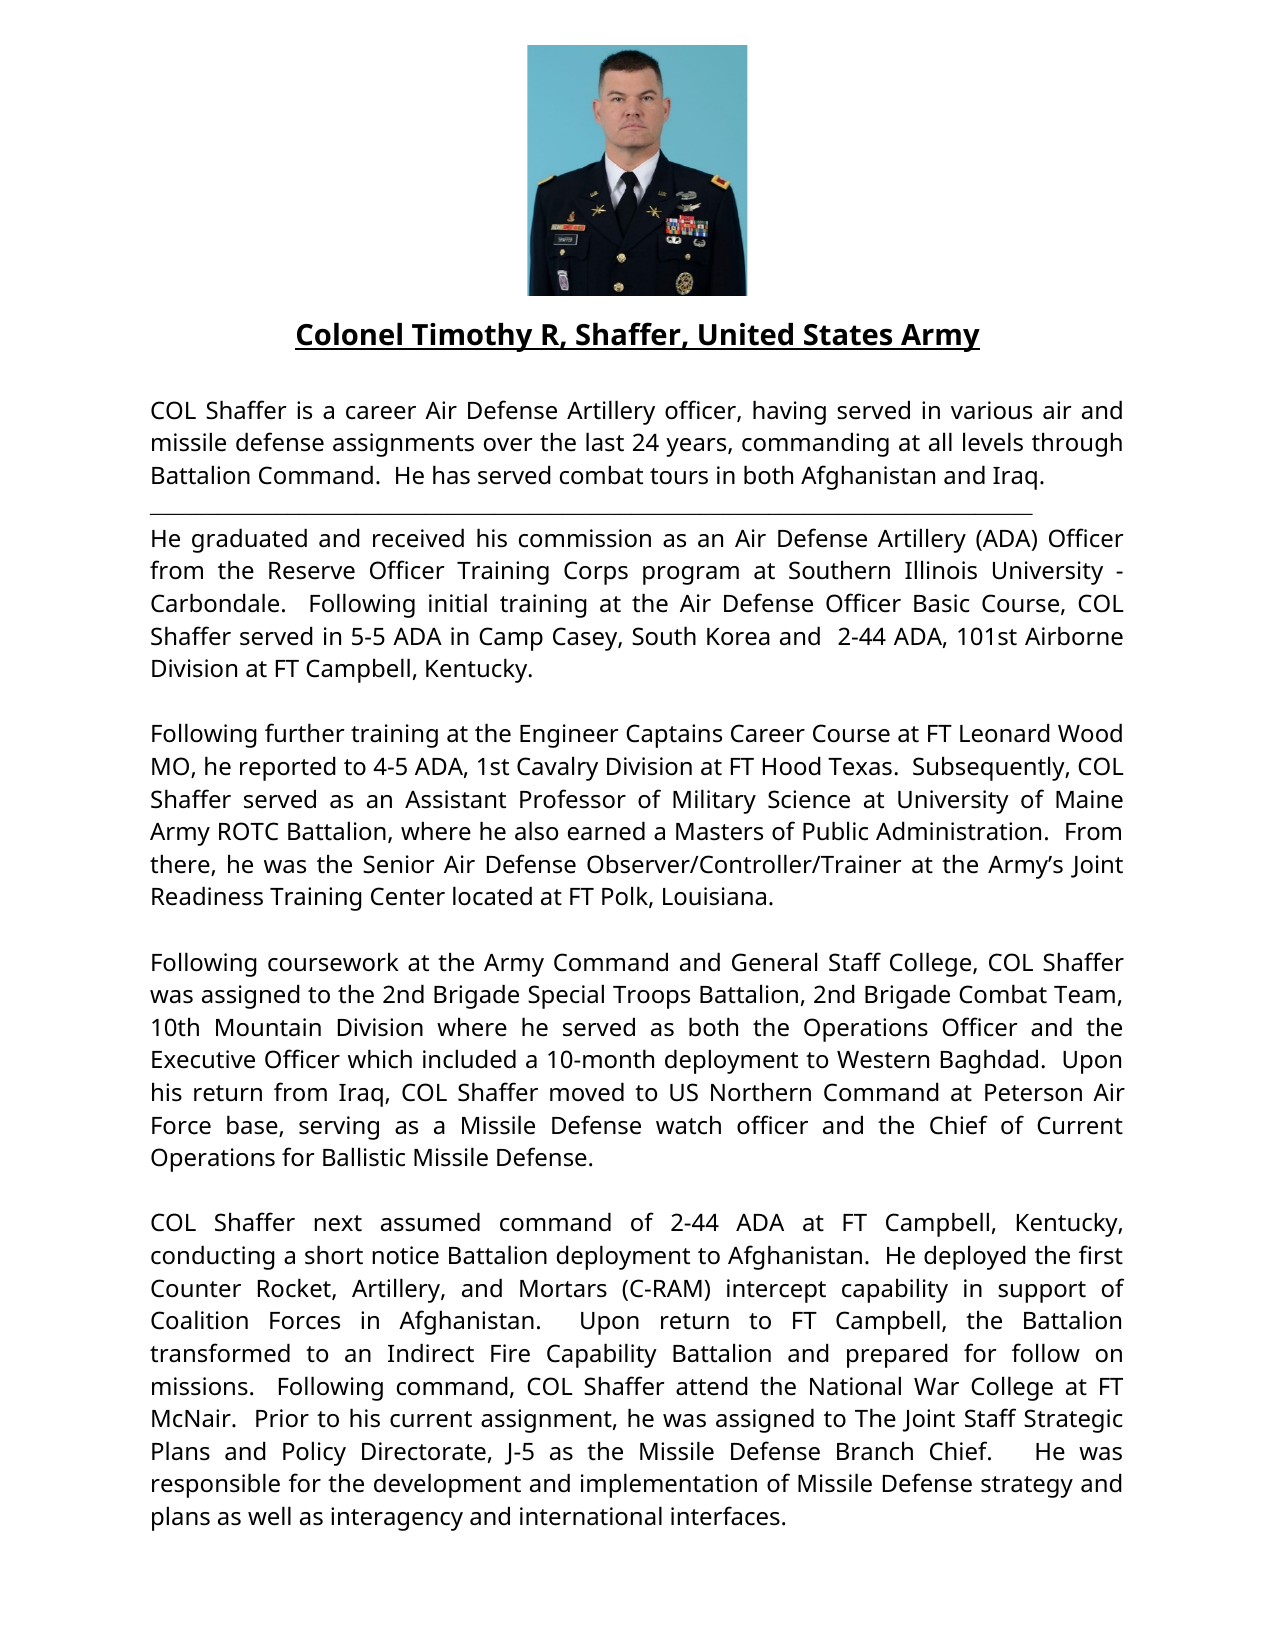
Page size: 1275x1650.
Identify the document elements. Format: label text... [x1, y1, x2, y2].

text COL Shaffer next assumed command of 2-44 ADA at FT Campbell, Kentucky, conducting a short notice Battalion deployment to Afghanistan. He deployed the first Counter Rocket, Artillery, and Mortars (C-RAM) intercept capability in support of Coalition Forces in Afghanistan. Upon return to FT Campbell, the Battalion transformed to an Indirect Fire Capability Battalion and prepared for follow on missions. Following command, COL Shaffer attend the National War College at FT McNair. Prior to his current assignment, he was assigned to The Joint Staff Strategic Plans and Policy Directorate, J-5 as the Missile Defense Branch Chief. He was responsible for the development and implementation of Missile Defense strategy and plans as well as interagency and international interfaces. [150, 1206, 1125, 1532]
text Following coursework at the Army Command and General Staff College, COL Shaffer was assigned to the 2nd Brigade Special Troops Battalion, 2nd Brigade Combat Team, 10th Mountain Division where he served as both the Operations Officer and the Executive Officer which included a 10-month deployment to Western Baghdad. Upon his return from Iraq, COL Shaffer moved to US Northern Command at Peterson Air Force base, serving as a Missile Defense watch officer and the Chief of Current Operations for Ballistic Missile Defense. [150, 945, 1125, 1174]
text _____________________________________________________________________________ [150, 491, 1125, 518]
text Following further training at the Engineer Captains Career Course at FT Leonard Wood MO, he reported to 4-5 ADA, 1st Cavalry Division at FT Hood Texas. Subsequently, COL Shaffer served as an Assistant Professor of Military Science at University of Maine Army ROTC Battalion, where he also earned a Masters of Public Administration. From there, he was the Senior Air Defense Observer/Controller/Trainer at the Army’s Joint Readiness Training Center located at FT Polk, Louisiana. [150, 717, 1125, 913]
text He graduated and received his commission as an Air Defense Artillery (ADA) Officer from the Reserve Officer Training Corps program at Southern Illinois University - Carbondale. Following initial training at the Air Defense Officer Basic Course, COL Shaffer served in 5-5 ADA in Camp Casey, South Korea and 2-44 ADA, 101st Airborne Division at FT Campbell, Kentucky. [150, 522, 1125, 684]
text COL Shaffer is a career Air Defense Artillery officer, having served in various air and missile defense assignments over the last 24 years, commanding at all levels through Battalion Command. He has served combat tours in both Afghanistan and Iraq. [150, 393, 1125, 491]
picture [527, 45, 748, 296]
text Colonel Timothy R, Shaffer, United States Army [150, 314, 1125, 354]
